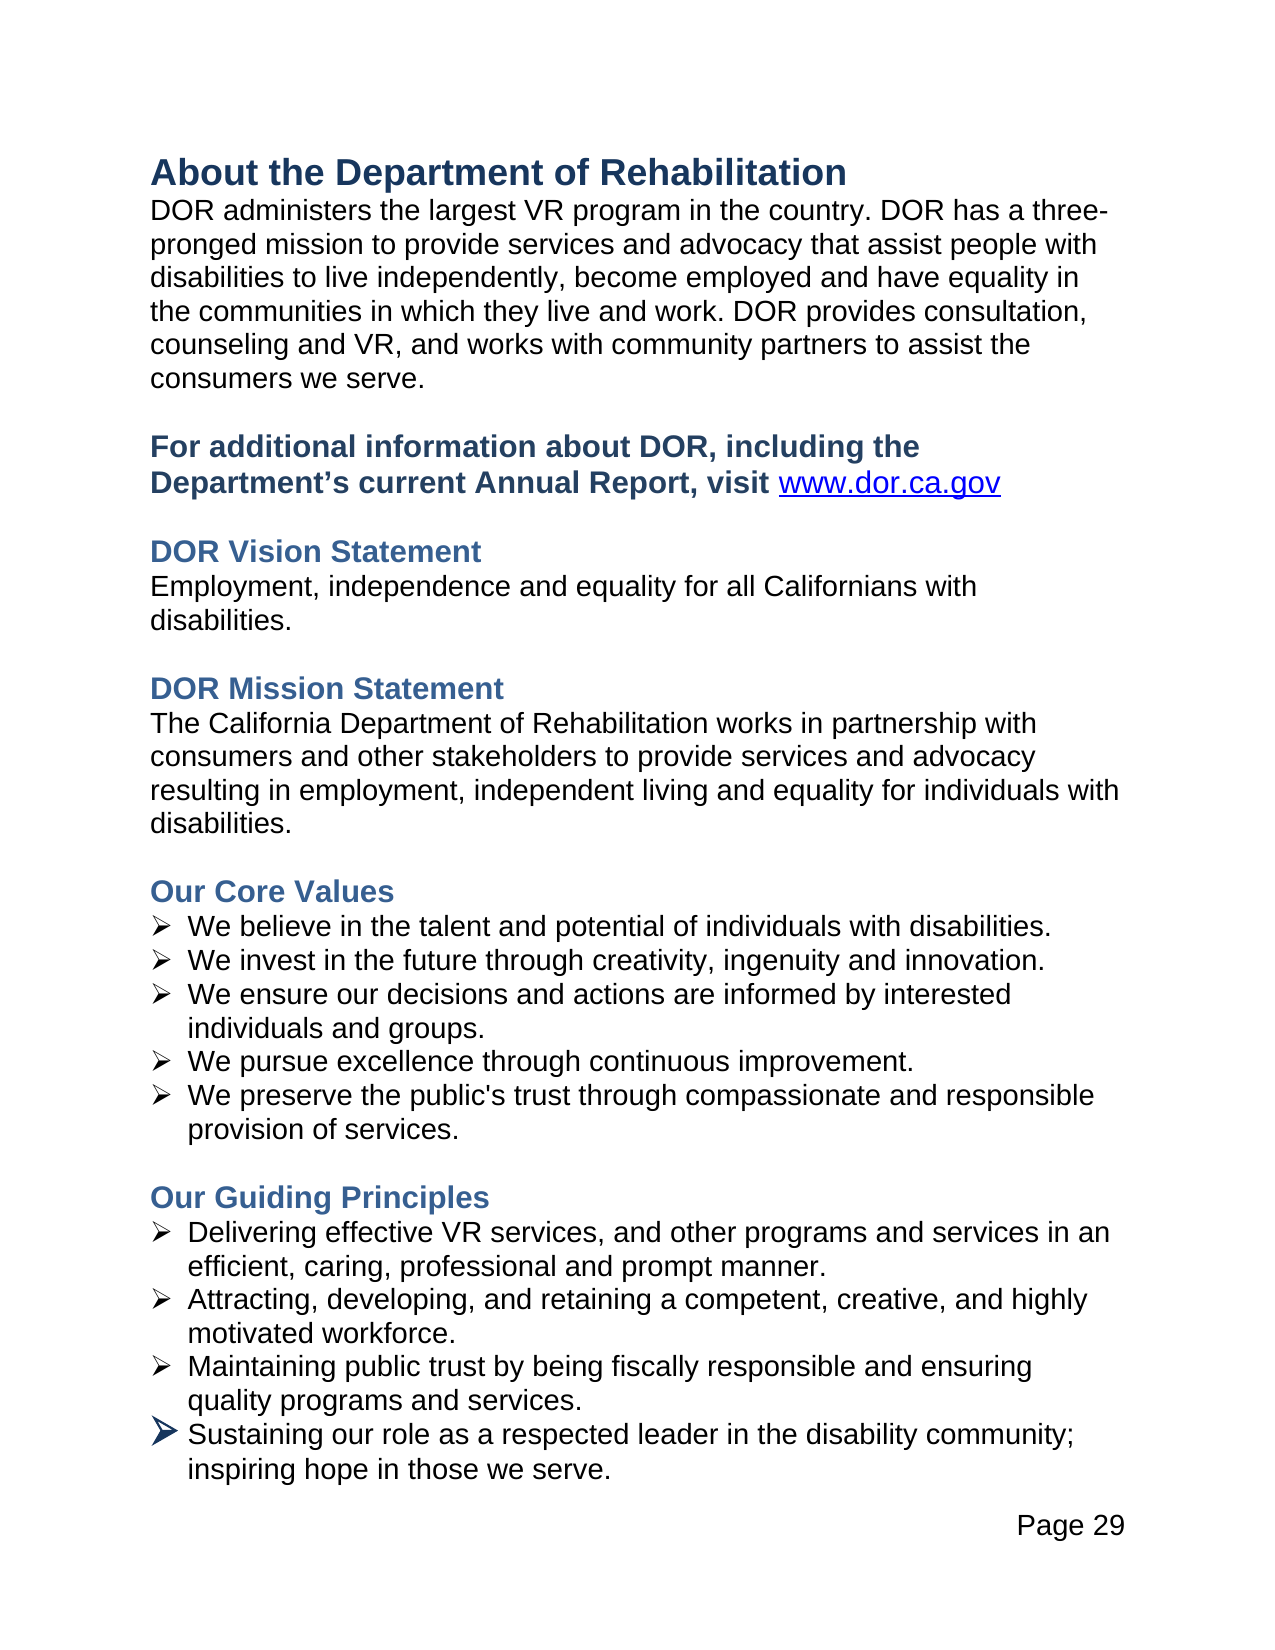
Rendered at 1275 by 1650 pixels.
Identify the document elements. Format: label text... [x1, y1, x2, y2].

list Maintaining public trust by being fiscally responsible and ensuring quality programs and services. [150, 1349, 1125, 1417]
list Delivering effective VR services, and other programs and services in an efficient, caring, professional and prompt manner. [150, 1215, 1125, 1282]
list We preserve the public's trust through compassionate and responsible provision of services. [150, 1078, 1125, 1145]
list We invest in the future through creativity, ingenuity and innovation. [150, 943, 1125, 977]
list Sustaining our role as a respected leader in the disability community; inspiring hope in those we serve. [150, 1417, 1125, 1486]
text Employment, independence and equality for all Californians with disabilities. [150, 569, 1125, 636]
list Attracting, developing, and retaining a competent, creative, and highly motivated workforce. [150, 1282, 1125, 1349]
subtitle DOR Vision Statement [150, 533, 1125, 569]
text DOR administers the largest VR program in the country. DOR has a three-pronged mission to provide services and advocacy that assist people with disabilities to live independently, become employed and have equality in the communities in which they live and work. DOR provides consultation, counseling and VR, and works with community partners to assist the consumers we serve. [150, 193, 1125, 394]
subtitle DOR Mission Statement [150, 670, 1125, 706]
text The California Department of Rehabilitation works in partnership with consumers and other stakeholders to provide services and advocacy resulting in employment, independent living and equality for individuals with disabilities. [150, 706, 1125, 840]
subtitle Our Guiding Principles [150, 1179, 1125, 1215]
list We ensure our decisions and actions are informed by interested individuals and groups. [150, 977, 1125, 1044]
text For additional information about DOR, including the Department’s current Annual Report, visit www.dor.ca.gov [150, 428, 1125, 500]
subtitle Our Core Values [150, 873, 1125, 909]
subtitle About the Department of Rehabilitation [150, 150, 1125, 193]
list We believe in the talent and potential of individuals with disabilities. [150, 909, 1125, 943]
list We pursue excellence through continuous improvement. [150, 1044, 1125, 1078]
